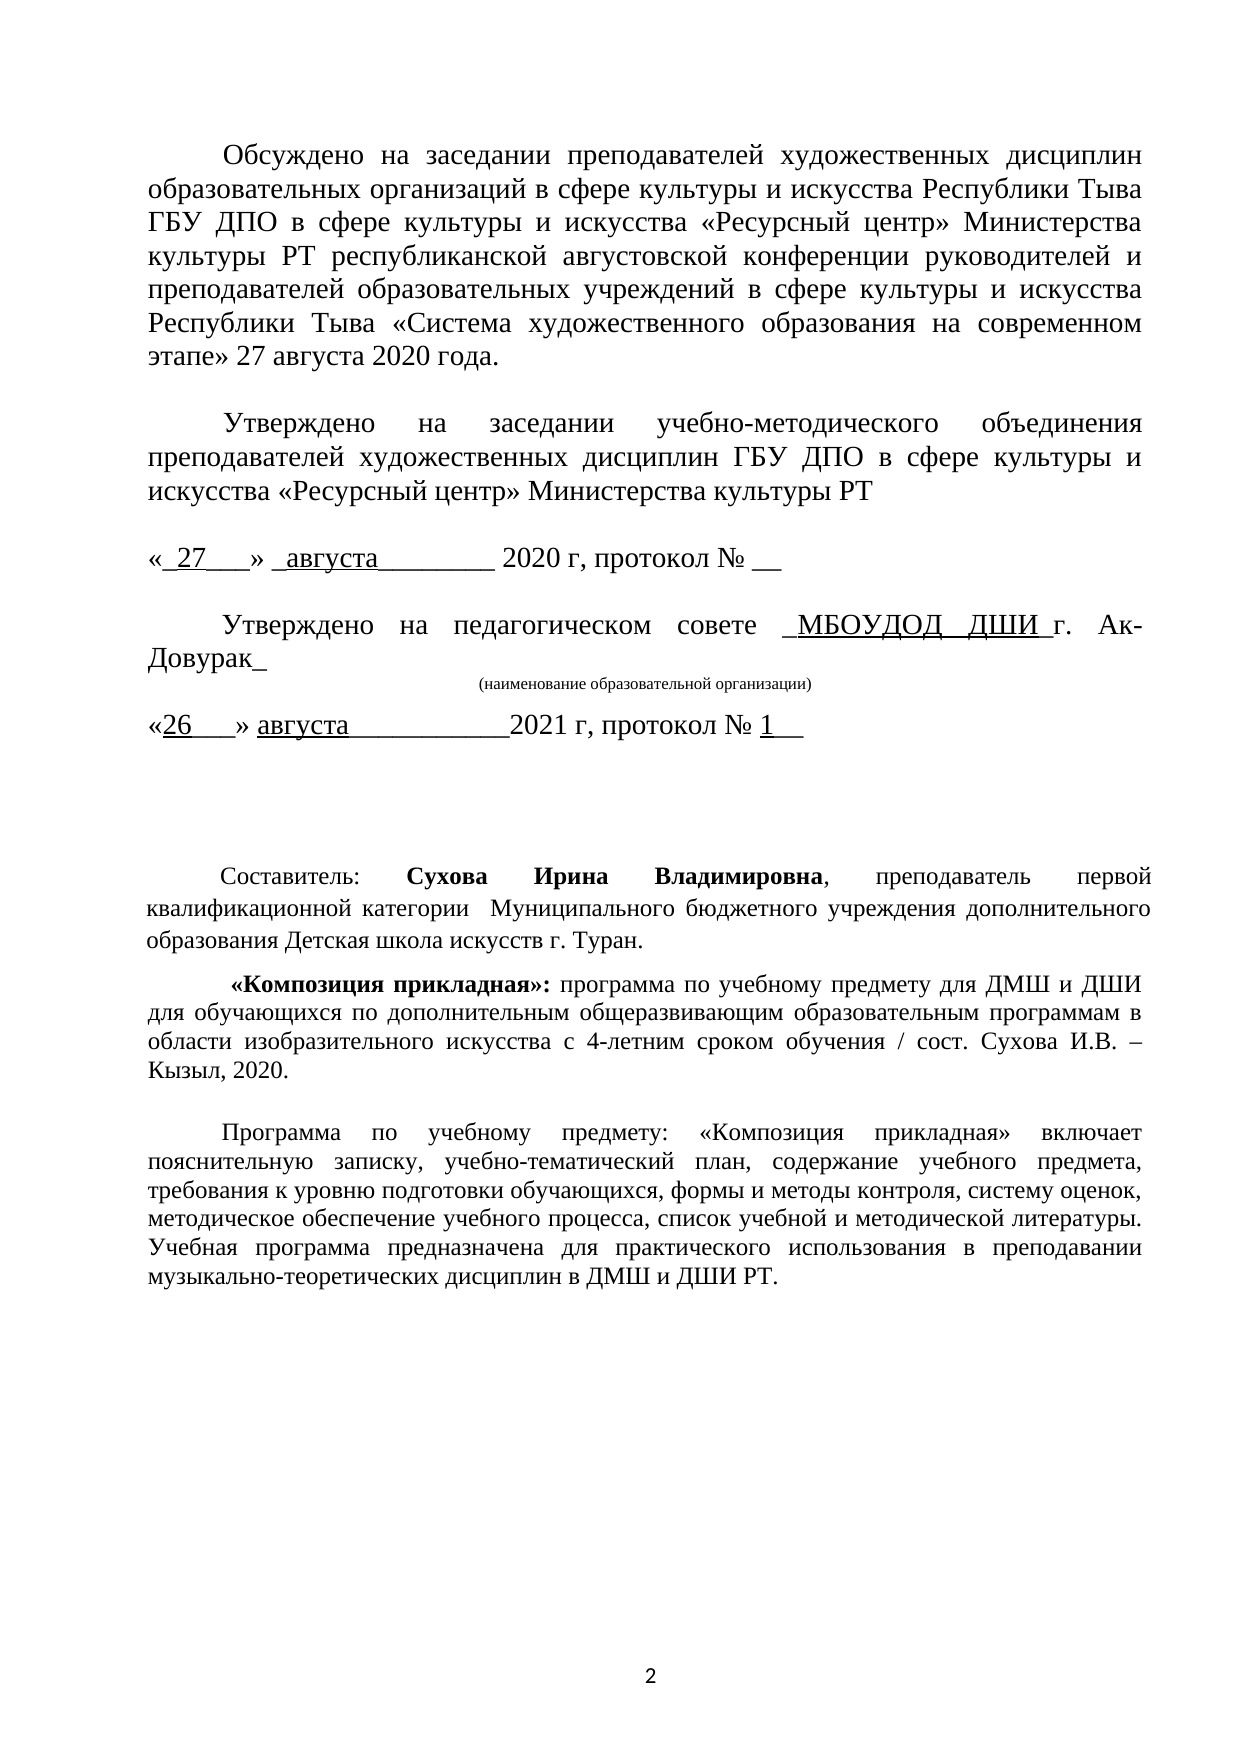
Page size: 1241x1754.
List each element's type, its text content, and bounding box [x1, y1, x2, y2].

text Обсуждено на заседании преподавателей художественных дисциплин образовательных организаций в сфере культуры и искусства Республики Тыва ГБУ ДПО в сфере культуры и искусства «Ресурсный центр» Министерства культуры РТ республиканской августовской конференции руководителей и преподавателей образовательных учреждений в сфере культуры и искусства Республики Тыва «Система художественного образования на современном этапе» 27 августа 2020 года. [148, 137, 1143, 372]
text «26___» августа___________2021 г, протокол № 1__ [148, 707, 1143, 741]
text Программа по учебному предмету: «Композиция прикладная» включает пояснительную записку, учебно-тематический план, содержание учебного предмета, требования к уровню подготовки обучающихся, формы и методы контроля, систему оценок, методическое обеспечение учебного процесса, список учебной и методической литературы. Учебная программа предназначена для практического использования в преподавании музыкально-теоретических дисциплин в ДМШ и ДШИ РТ. [148, 1117, 1143, 1290]
text «_27___» _августа________ 2020 г, протокол № __ [148, 540, 1143, 573]
text (наименование образовательной организации) [148, 674, 1143, 707]
text Составитель: Сухова Ирина Владимировна, преподаватель первой квалификационной категории Муниципального бюджетного учреждения дополнительного образования Детская школа искусств г. Туран. [146, 861, 1152, 954]
text Утверждено на педагогическом совете _МБОУДОД ДШИ_г. Ак-Довурак_ [148, 607, 1143, 674]
text Утверждено на заседании учебно-методического объединения преподавателей художественных дисциплин ГБУ ДПО в сфере культуры и искусства «Ресурсный центр» Министерства культуры РТ [148, 406, 1143, 506]
text «Композиция прикладная»: программа по учебному предмету для ДМШ и ДШИ для обучающихся по дополнительным общеразвивающим образовательным программам в области изобразительного искусства с 4-летним сроком обучения / сост. Сухова И.В. – Кызыл, 2020. [148, 969, 1143, 1084]
